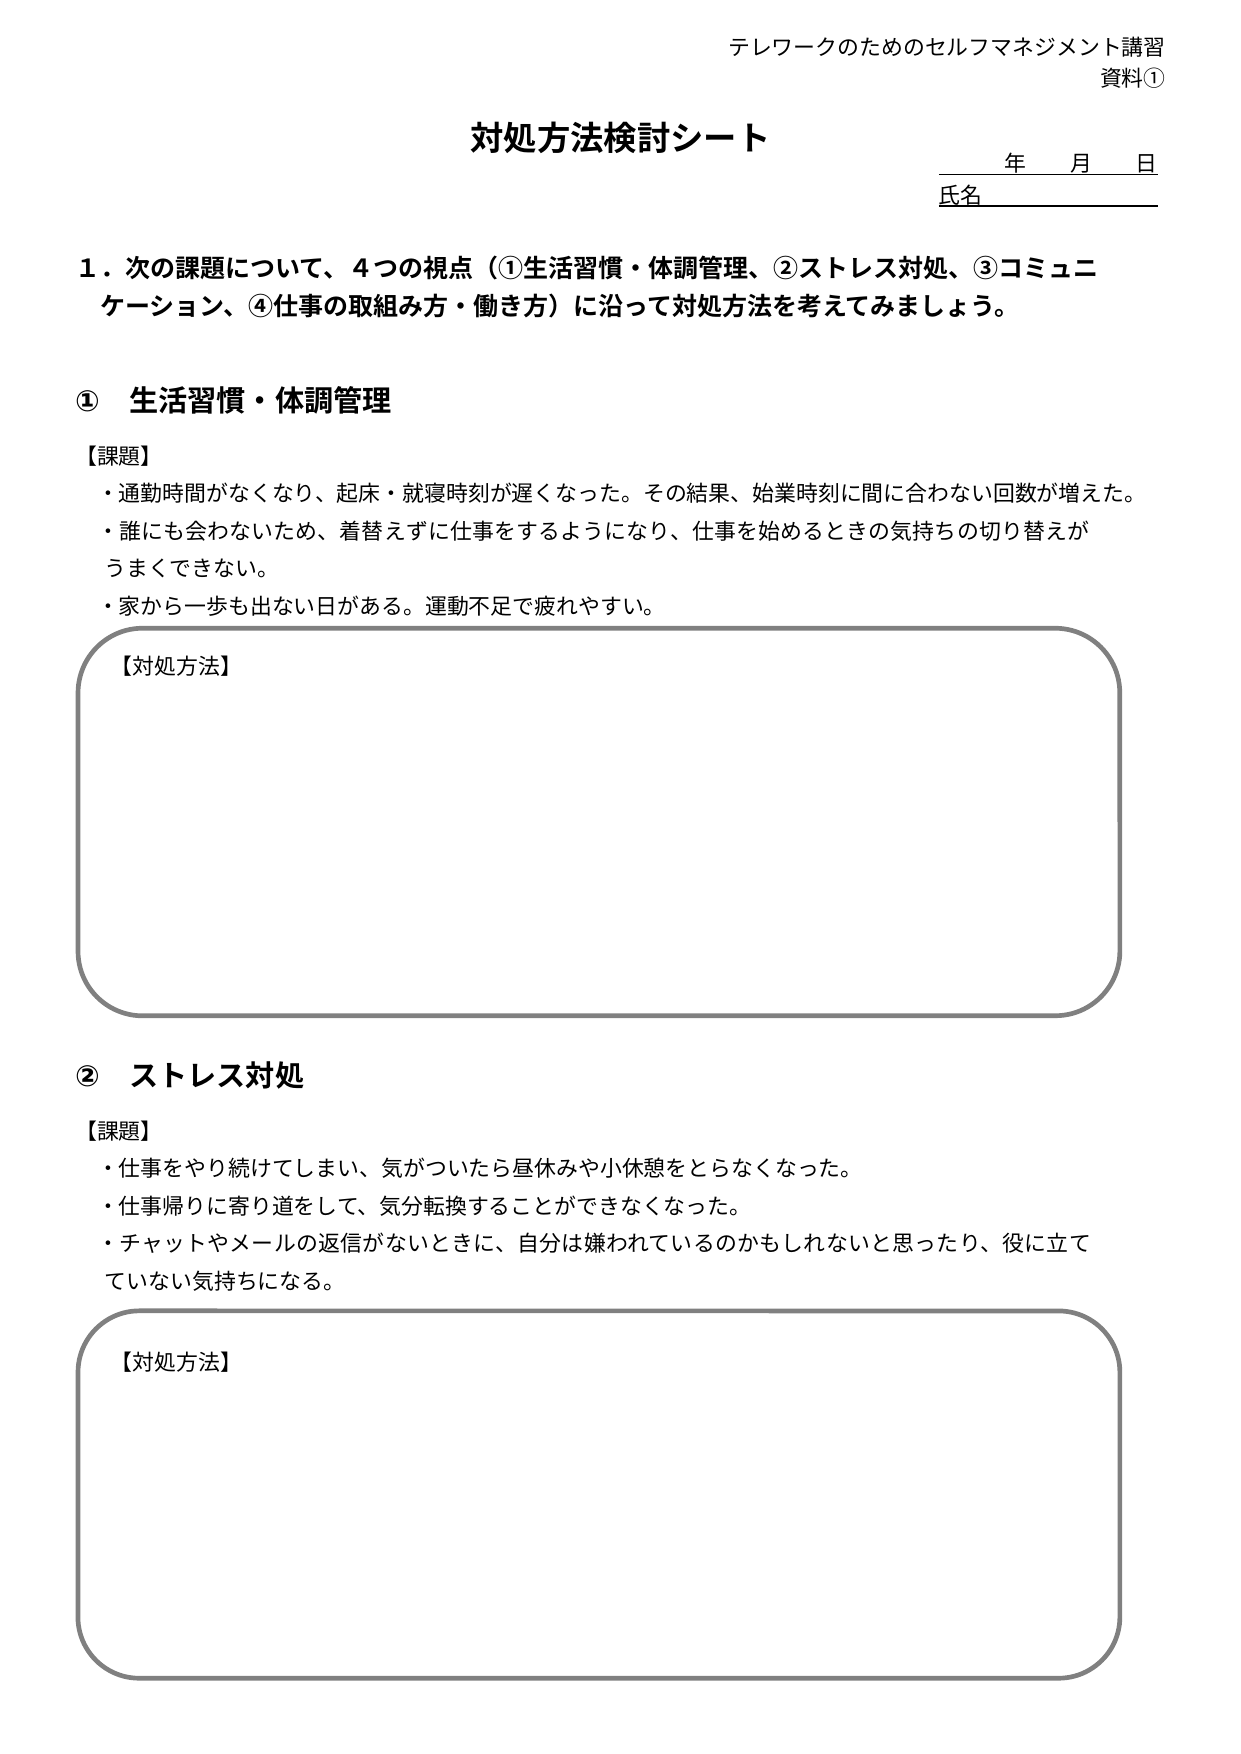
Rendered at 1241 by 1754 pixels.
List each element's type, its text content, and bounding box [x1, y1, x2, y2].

text 対処方法検討シート [75, 98, 1165, 173]
text ・仕事帰りに寄り道をして、気分転換することができなくなった。 [75, 1186, 1165, 1223]
text ① 生活習慣・体調管理 [75, 361, 1165, 436]
text ・仕事をやり続けてしまい、気がついたら昼休みや小休憩をとらなくなった。 [75, 1148, 1165, 1186]
text 【課題】 [75, 436, 1165, 473]
text １．次の課題について、４つの視点（①生活習慣・体調管理、②ストレス対処、③コミュニケーション、④仕事の取組み方・働き方）に沿って対処方法を考えてみましょう。 [75, 248, 1124, 323]
text ・チャットやメールの返信がないときに、自分は嫌われているのかもしれないと思ったり、役に立てていない気持ちになる。 [97, 1223, 1094, 1298]
text ・家から一歩も出ない日がある。運動不足で疲れやすい。 [75, 586, 1165, 623]
text ② ストレス対処 [75, 1036, 1165, 1111]
text 【課題】 [75, 1111, 1165, 1148]
text ・通勤時間がなくなり、起床・就寝時刻が遅くなった。その結果、始業時刻に間に合わない回数が増えた。 [75, 473, 1165, 511]
text ・誰にも会わないため、着替えずに仕事をするようになり、仕事を始めるときの気持ちの切り替えがうまくできない。 [97, 511, 1094, 586]
